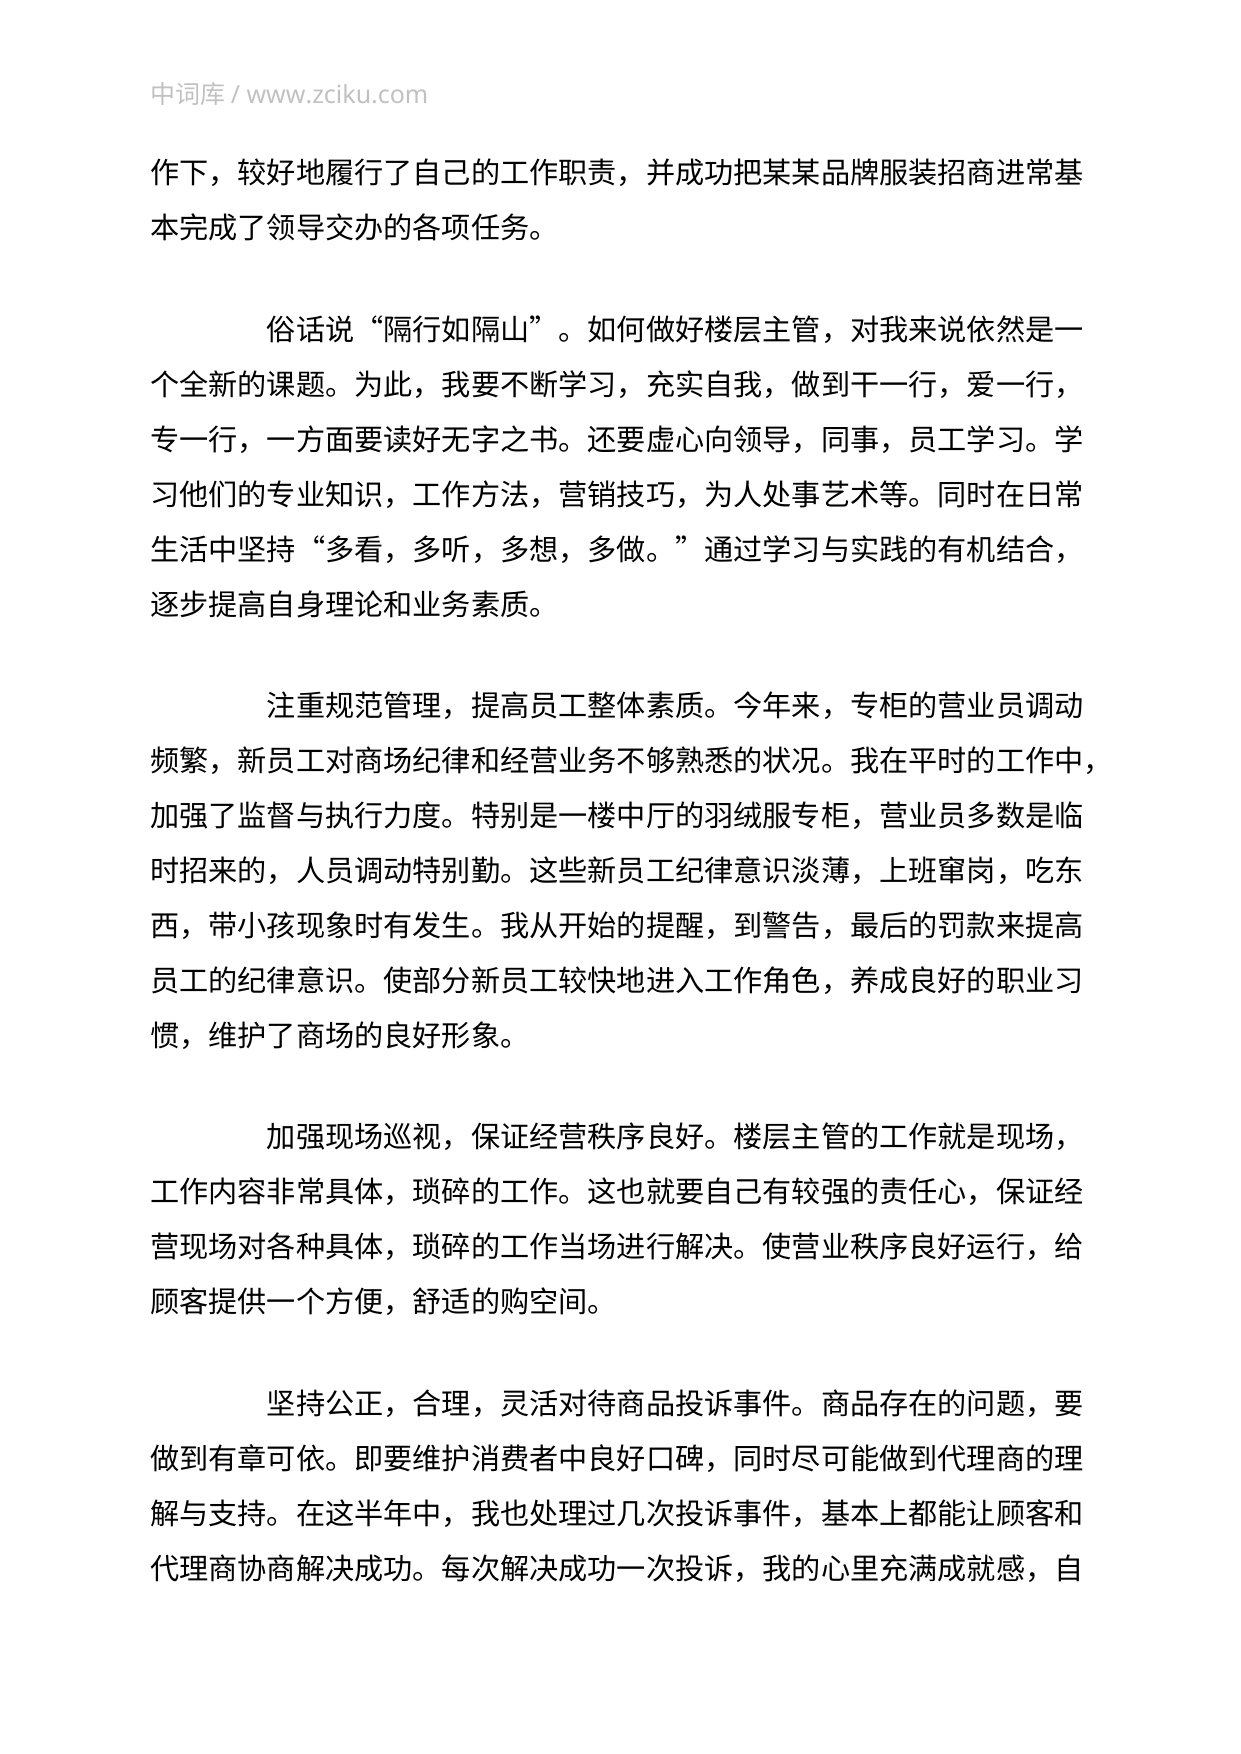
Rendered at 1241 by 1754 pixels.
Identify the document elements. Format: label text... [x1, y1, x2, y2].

text 注重规范管理，提高员工整体素质。今年来，专柜的营业员调动频繁，新员工对商场纪律和经营业务不够熟悉的状况。我在平时的工作中，加强了监督与执行力度。特别是一楼中厅的羽绒服专柜，营业员多数是临时招来的，人员调动特别勤。这些新员工纪律意识淡薄，上班窜岗，吃东西，带小孩现象时有发生。我从开始的提醒，到警告，最后的罚款来提高员工的纪律意识。使部分新员工较快地进入工作角色，养成良好的职业习惯，维护了商场的良好形象。 [150, 683, 1090, 1054]
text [150, 1381, 1090, 1587]
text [150, 150, 1090, 247]
text 加强现场巡视，保证经营秩序良好。楼层主管的工作就是现场，工作内容非常具体，琐碎的工作。这也就要自己有较强的责任心，保证经营现场对各种具体，琐碎的工作当场进行解决。使营业秩序良好运行，给顾客提供一个方便，舒适的购空间。 [150, 1114, 1090, 1321]
text 俗话说“隔行如隔山”。如何做好楼层主管，对我来说依然是一个全新的课题。为此，我要不断学习，充实自我，做到干一行，爱一行，专一行，一方面要读好无字之书。还要虚心向领导，同事，员工学习。学习他们的专业知识，工作方法，营销技巧，为人处事艺术等。同时在日常生活中坚持“多看，多听，多想，多做。”通过学习与实践的有机结合，逐步提高自身理论和业务素质。 [150, 307, 1090, 623]
